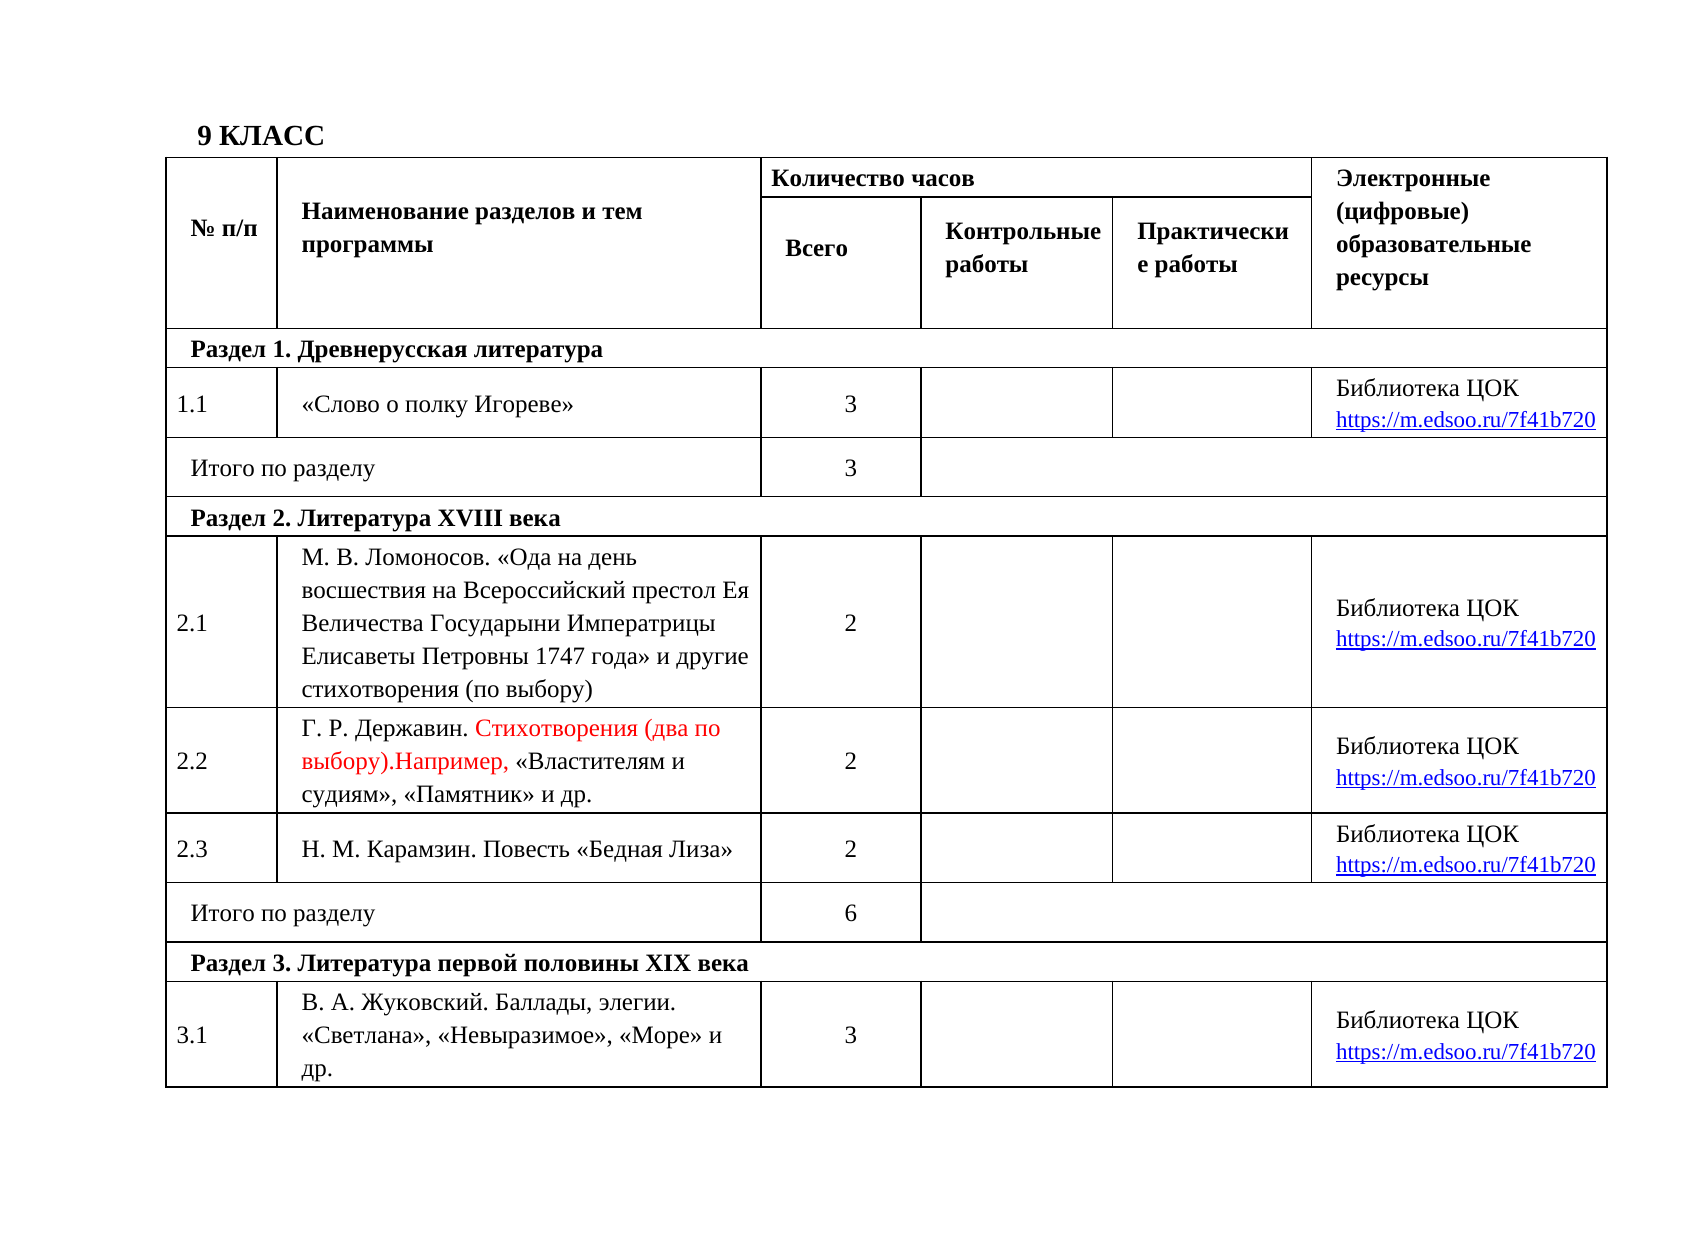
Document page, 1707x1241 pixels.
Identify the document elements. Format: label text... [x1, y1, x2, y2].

table_cell 2.3 [167, 814, 276, 882]
table_cell [922, 438, 1606, 496]
table_cell Раздел 2. Литература XVIII века [167, 497, 1606, 535]
table_cell 3 [762, 982, 920, 1086]
table_cell Н. М. Карамзин. Повесть «Бедная Лиза» [278, 814, 760, 882]
table_cell 3 [762, 438, 920, 496]
table_cell В. А. Жуковский. Баллады, элегии. «Светлана», «Невыразимое», «Море» и др. [278, 982, 760, 1086]
table_header Количество часов [762, 158, 1311, 196]
table_cell [1113, 368, 1311, 436]
table_cell 6 [762, 883, 920, 941]
table_cell 2 [762, 708, 920, 812]
table_cell [1113, 814, 1311, 882]
table_header № п/п [167, 158, 276, 327]
table_cell Библиотека ЦОК https://m.edsoo.ru/7f41b720 [1312, 814, 1606, 882]
table_cell 2 [762, 814, 920, 882]
table_cell Практические работы [1113, 198, 1311, 327]
table_cell [922, 537, 1112, 707]
table_cell [1113, 982, 1311, 1086]
table_cell 2.1 [167, 537, 276, 707]
table_cell [1113, 708, 1311, 812]
text 9 КЛАСС [190, 118, 1618, 152]
table_cell 3 [762, 368, 920, 436]
table_cell Итого по разделу [167, 438, 760, 496]
table_cell [922, 708, 1112, 812]
table_cell [922, 368, 1112, 436]
table_cell 2 [762, 537, 920, 707]
table_header Электронные (цифровые) образовательные ресурсы [1312, 158, 1606, 327]
table_cell Библиотека ЦОК https://m.edsoo.ru/7f41b720 [1312, 368, 1606, 436]
table_cell 2.2 [167, 708, 276, 812]
table_cell [1113, 537, 1311, 707]
table_cell 1.1 [167, 368, 276, 436]
table_cell [922, 814, 1112, 882]
table_cell Итого по разделу [167, 883, 760, 941]
table_cell [922, 883, 1606, 941]
table_cell Всего [762, 198, 920, 327]
table_cell 3.1 [167, 982, 276, 1086]
table_cell [922, 982, 1112, 1086]
table_cell Контрольные работы [922, 198, 1112, 327]
table_cell Библиотека ЦОК https://m.edsoo.ru/7f41b720 [1312, 537, 1606, 707]
table_header Наименование разделов и тем программы [278, 158, 760, 327]
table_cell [1312, 982, 1606, 1086]
table_cell Библиотека ЦОК https://m.edsoo.ru/7f41b720 [1312, 708, 1606, 812]
table_cell М. В. Ломоносов. «Ода на день восшествия на Всероссийский престол Ея Величества Государыни Императрицы Елисаветы Петровны 1747 года» и другие стихотворения (по выбору) [278, 537, 760, 707]
table_cell «Слово о полку Игореве» [278, 368, 760, 436]
table_cell Раздел 1. Древнерусская литература [167, 329, 1606, 367]
table_cell Г. Р. Державин. Стихотворения (два по выбору).Например, «Властителям и судиям», «Памятник» и др. [278, 708, 760, 812]
table_cell Раздел 3. Литература первой половины XIX века [167, 943, 1606, 981]
